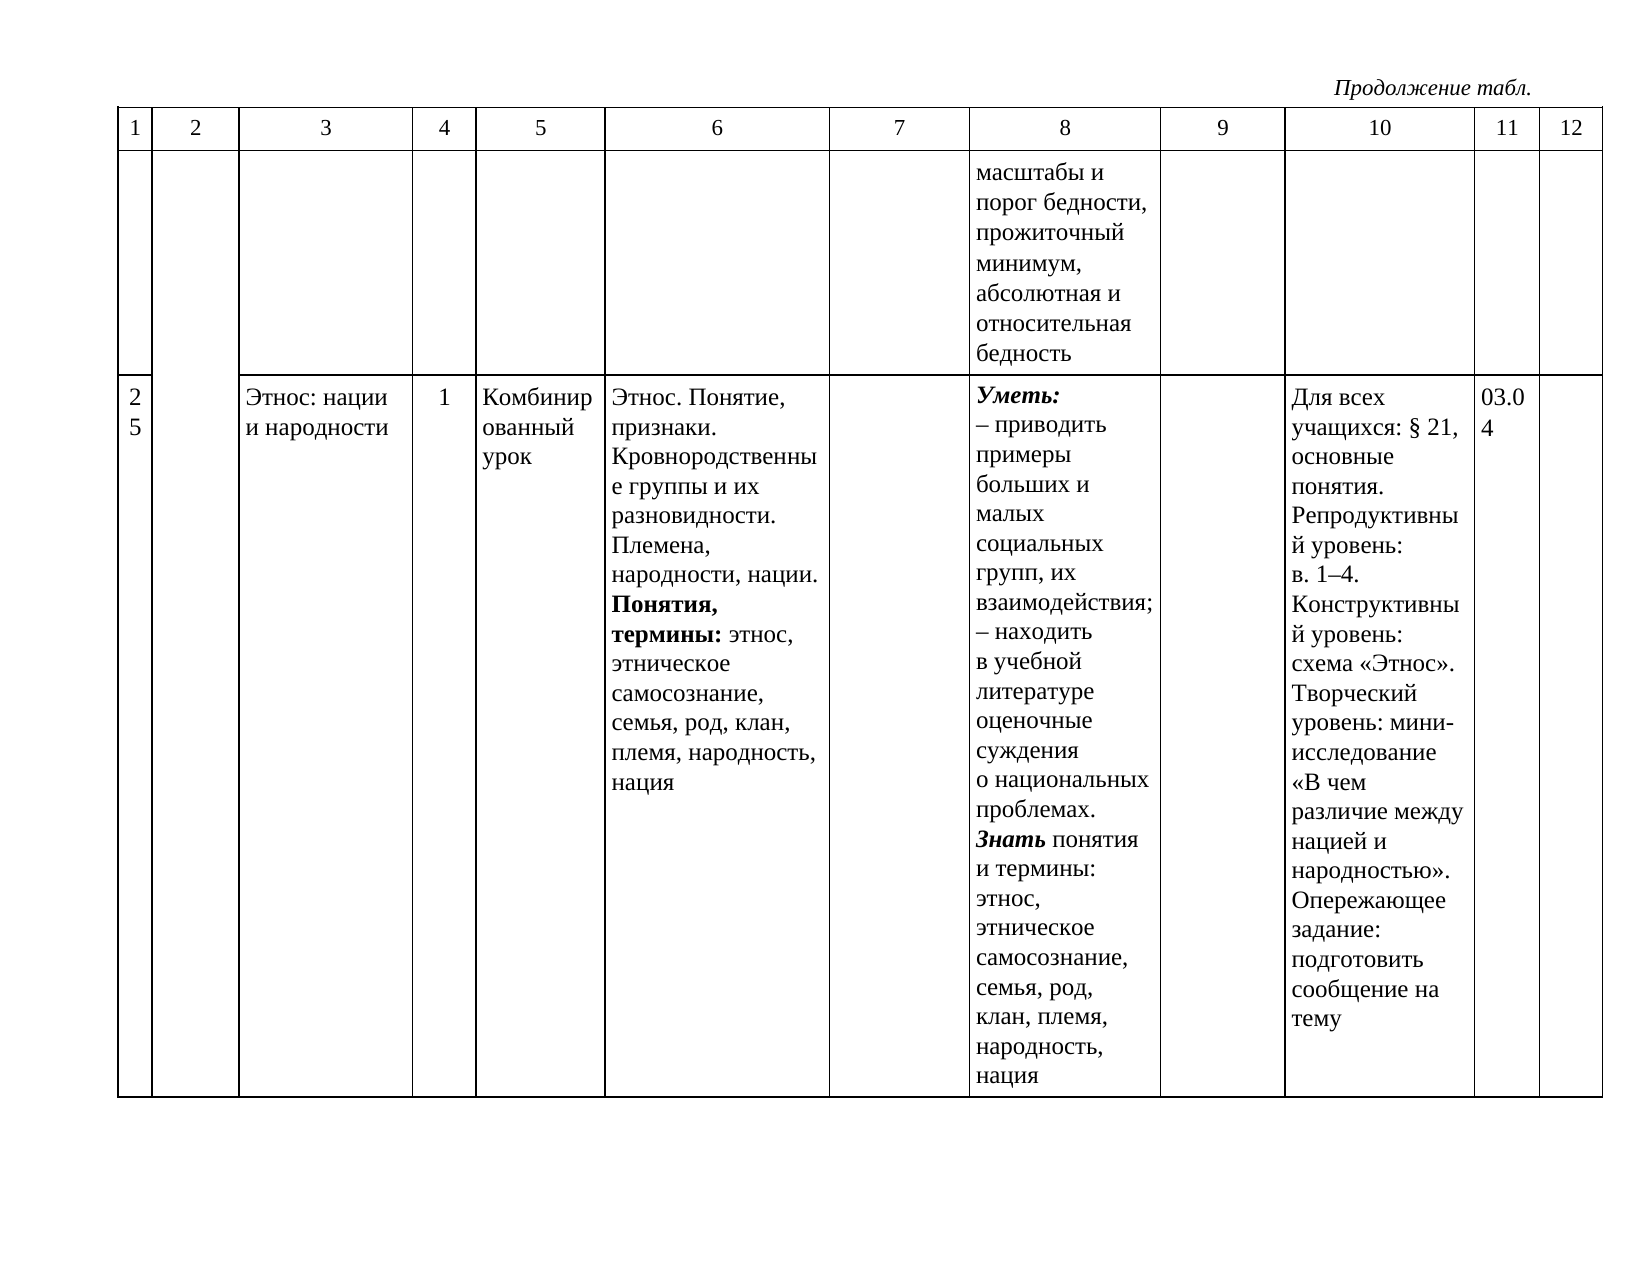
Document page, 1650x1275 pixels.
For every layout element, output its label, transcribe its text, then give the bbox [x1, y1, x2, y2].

table_cell Этнос: нации и народности [240, 376, 412, 1096]
table_cell 03.04 [1475, 376, 1539, 1096]
table_cell [413, 151, 475, 374]
table_header 2 [153, 108, 238, 149]
table_cell [153, 374, 238, 1096]
table_header 9 [1161, 108, 1284, 149]
table_cell [153, 151, 238, 374]
table_cell масштабы и порог бедности, прожиточный минимум, абсолютная и относительная бедность [970, 151, 1160, 374]
table_cell [240, 151, 412, 374]
table_cell [477, 151, 604, 374]
table_cell [1286, 151, 1474, 374]
table_header 5 [477, 108, 604, 149]
table_header 11 [1475, 108, 1539, 149]
table_cell [1475, 151, 1539, 374]
table_header 7 [830, 108, 969, 149]
text Продолжение табл. [118, 74, 1532, 100]
table_cell [1540, 151, 1602, 374]
table_cell [119, 151, 151, 374]
table_header 8 [970, 108, 1160, 149]
table_cell [606, 151, 829, 374]
table_cell [1540, 376, 1602, 1096]
table_header 1 [119, 108, 151, 149]
table_cell [830, 376, 969, 1096]
table_cell [830, 151, 969, 374]
table_header 3 [240, 108, 412, 149]
table_cell 1 [413, 376, 475, 1096]
table_header 12 [1540, 108, 1602, 149]
table_cell [1161, 151, 1284, 374]
table_cell Для всех учащихся: § 21, основные понятия. Репродуктивный уровень: в. 1–4. Конструктивный уровень: схема «Этнос». Творческий уровень: мини-исследование «В чем различие между нацией и народностью». Опережающее задание: подготовить сообщение на тему [1286, 376, 1474, 1096]
table_cell [1161, 376, 1284, 1096]
table_header 4 [413, 108, 475, 149]
table_cell 25 [119, 376, 151, 1096]
table_header 10 [1286, 108, 1474, 149]
table_cell Комбинированный урок [477, 376, 604, 1096]
table_cell Уметь: – приводить примеры больших и малых социальных групп, их взаимодействия; – находить в учебной литературе оценочные суждения о национальных проблемах. Знать понятия и термины: этнос, этническое самосознание, семья, род, клан, племя, народность, нация [970, 376, 1160, 1096]
table_cell Этнос. Понятие, признаки. Кровнородственные группы и их разновидности. Племена, народности, нации. Понятия, термины: этнос, этническое самосознание, семья, род, клан, племя, народность, нация [606, 376, 829, 1096]
table_header 6 [606, 108, 829, 149]
